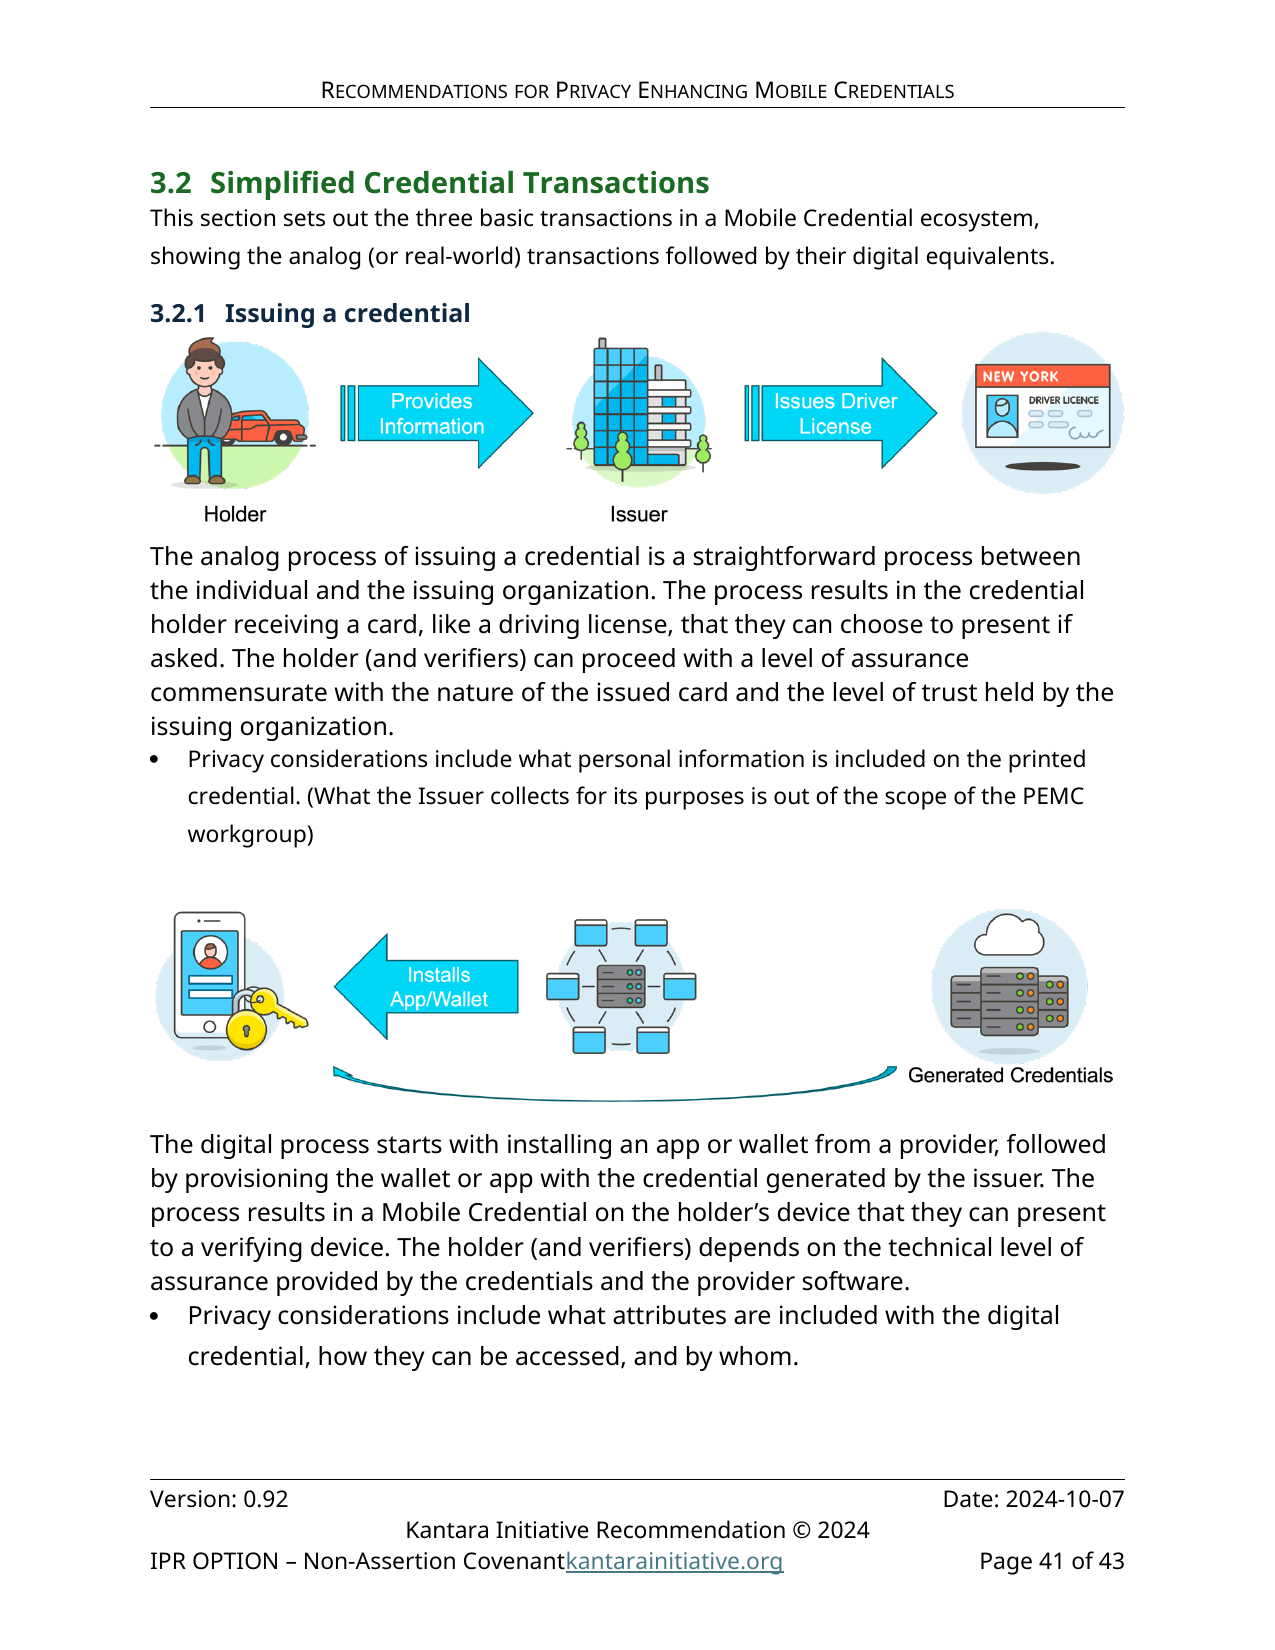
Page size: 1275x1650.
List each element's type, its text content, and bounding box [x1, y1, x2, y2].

text The analog process of issuing a credential is a straightforward process between the individual and the issuing organization. The process results in the credential holder receiving a card, like a driving license, that they can choose to present if asked. The holder (and verifiers) can proceed with a level of assurance commensurate with the nature of the issued card and the level of trust held by the issuing organization. [150, 539, 1125, 743]
list Privacy considerations include what attributes are included with the digital credential, how they can be accessed, and by whom. [150, 1297, 1125, 1372]
picture [150, 905, 1125, 1102]
subtitle Simplified Credential Transactions [150, 162, 1125, 202]
subtitle Issuing a credential [150, 296, 1125, 330]
text This section sets out the three basic transactions in a Mobile Credential ecosystem, showing the analog (or real-world) transactions followed by their digital equivalents. [150, 202, 1125, 271]
text The digital process starts with installing an app or wallet from a provider, followed by provisioning the wallet or app with the credential generated by the issuer. The process results in a Mobile Credential on the holder’s device that they can present to a verifying device. The holder (and verifiers) depends on the technical level of assurance provided by the credentials and the provider software. [150, 1127, 1125, 1297]
list Privacy considerations include what personal information is included on the printed credential. (What the Issuer collects for its purposes is out of the scope of the PEMC workgroup) [150, 743, 1125, 849]
picture [150, 330, 1125, 539]
